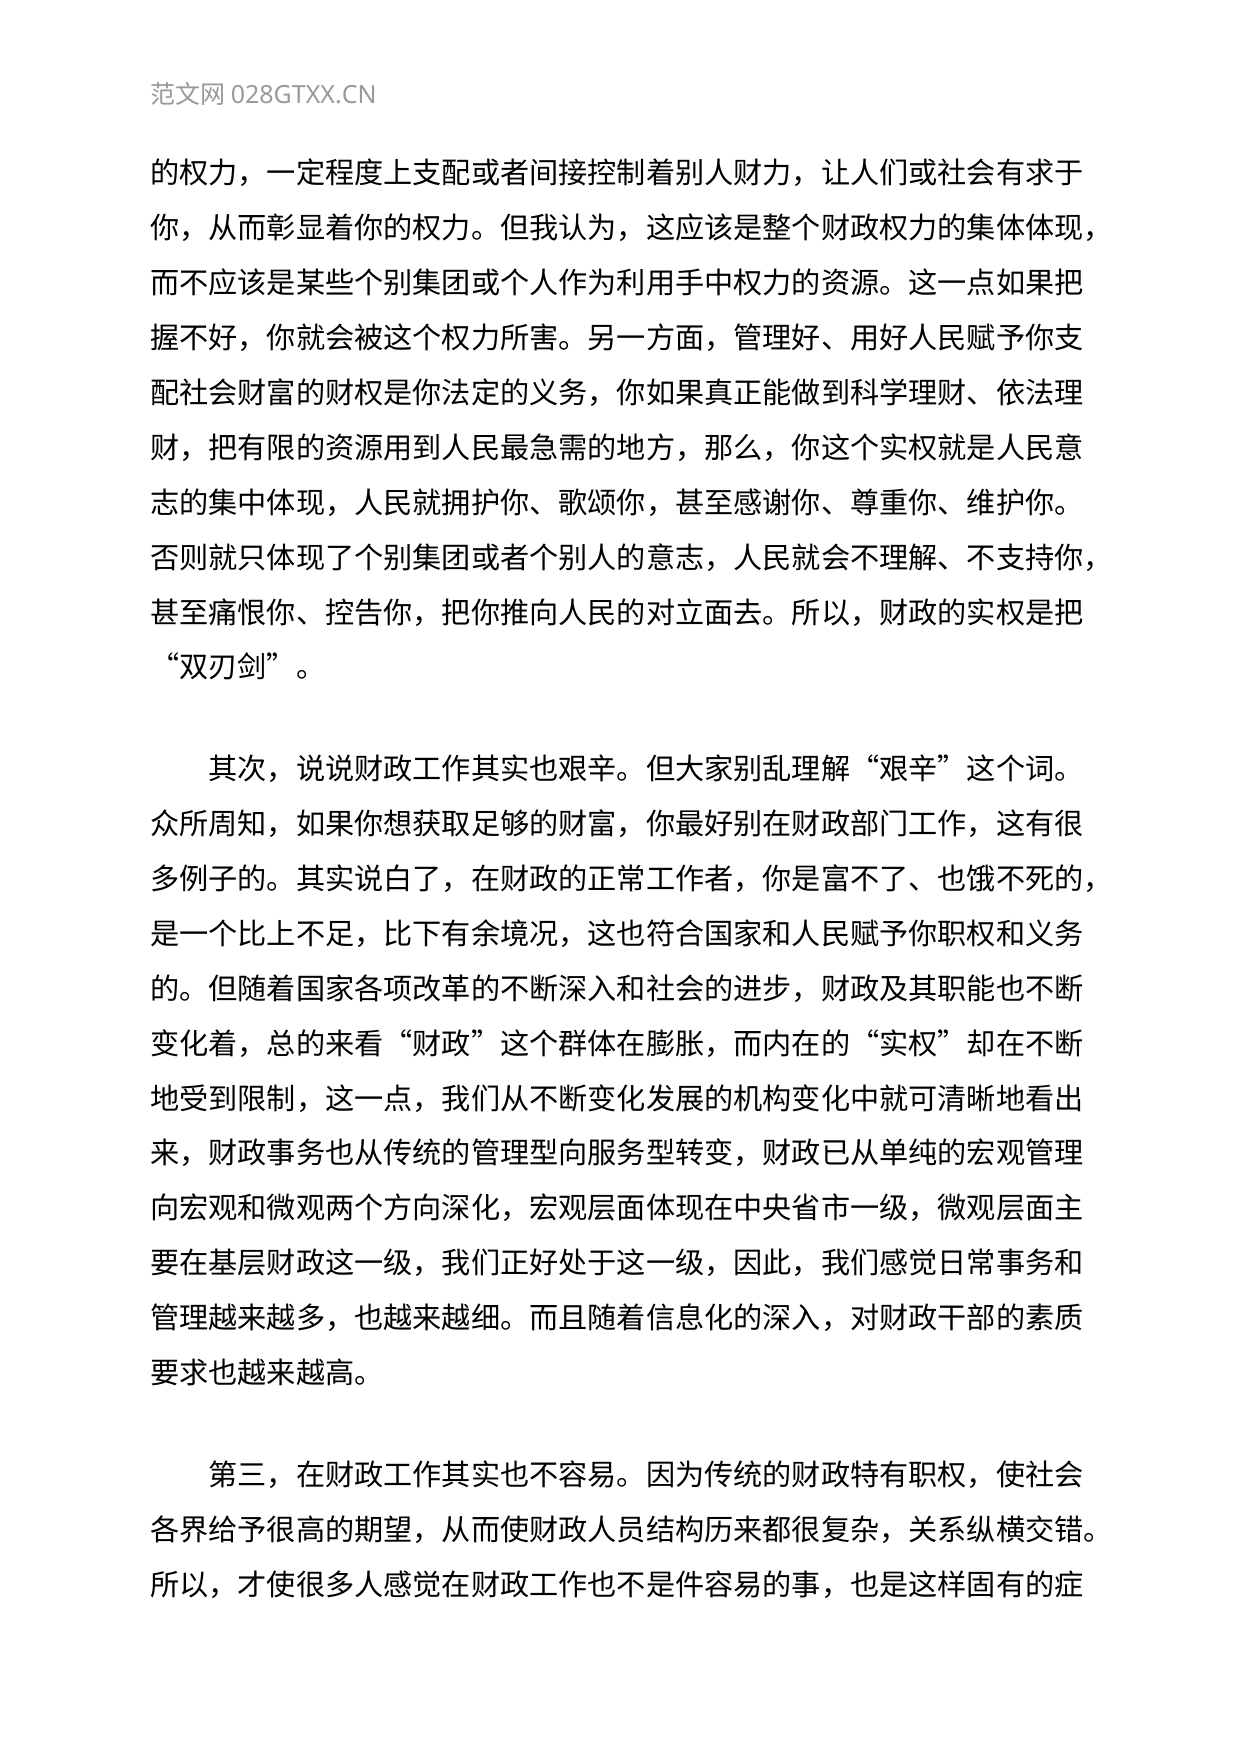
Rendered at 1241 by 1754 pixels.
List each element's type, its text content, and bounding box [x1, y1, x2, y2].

text 其次，说说财政工作其实也艰辛。但大家别乱理解“艰辛”这个词。众所周知，如果你想获取足够的财富，你最好别在财政部门工作，这有很多例子的。其实说白了，在财政的正常工作者，你是富不了、也饿不死的，是一个比上不足，比下有余境况，这也符合国家和人民赋予你职权和义务的。但随着国家各项改革的不断深入和社会的进步，财政及其职能也不断变化着，总的来看“财政”这个群体在膨胀，而内在的“实权”却在不断地受到限制，这一点，我们从不断变化发展的机构变化中就可清晰地看出来，财政事务也从传统的管理型向服务型转变，财政已从单纯的宏观管理向宏观和微观两个方向深化，宏观层面体现在中央省市一级，微观层面主要在基层财政这一级，我们正好处于这一级，因此，我们感觉日常事务和管理越来越多，也越来越细。而且随着信息化的深入，对财政干部的素质要求也越来越高。 [150, 746, 1090, 1392]
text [150, 150, 1090, 686]
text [150, 1451, 1090, 1603]
